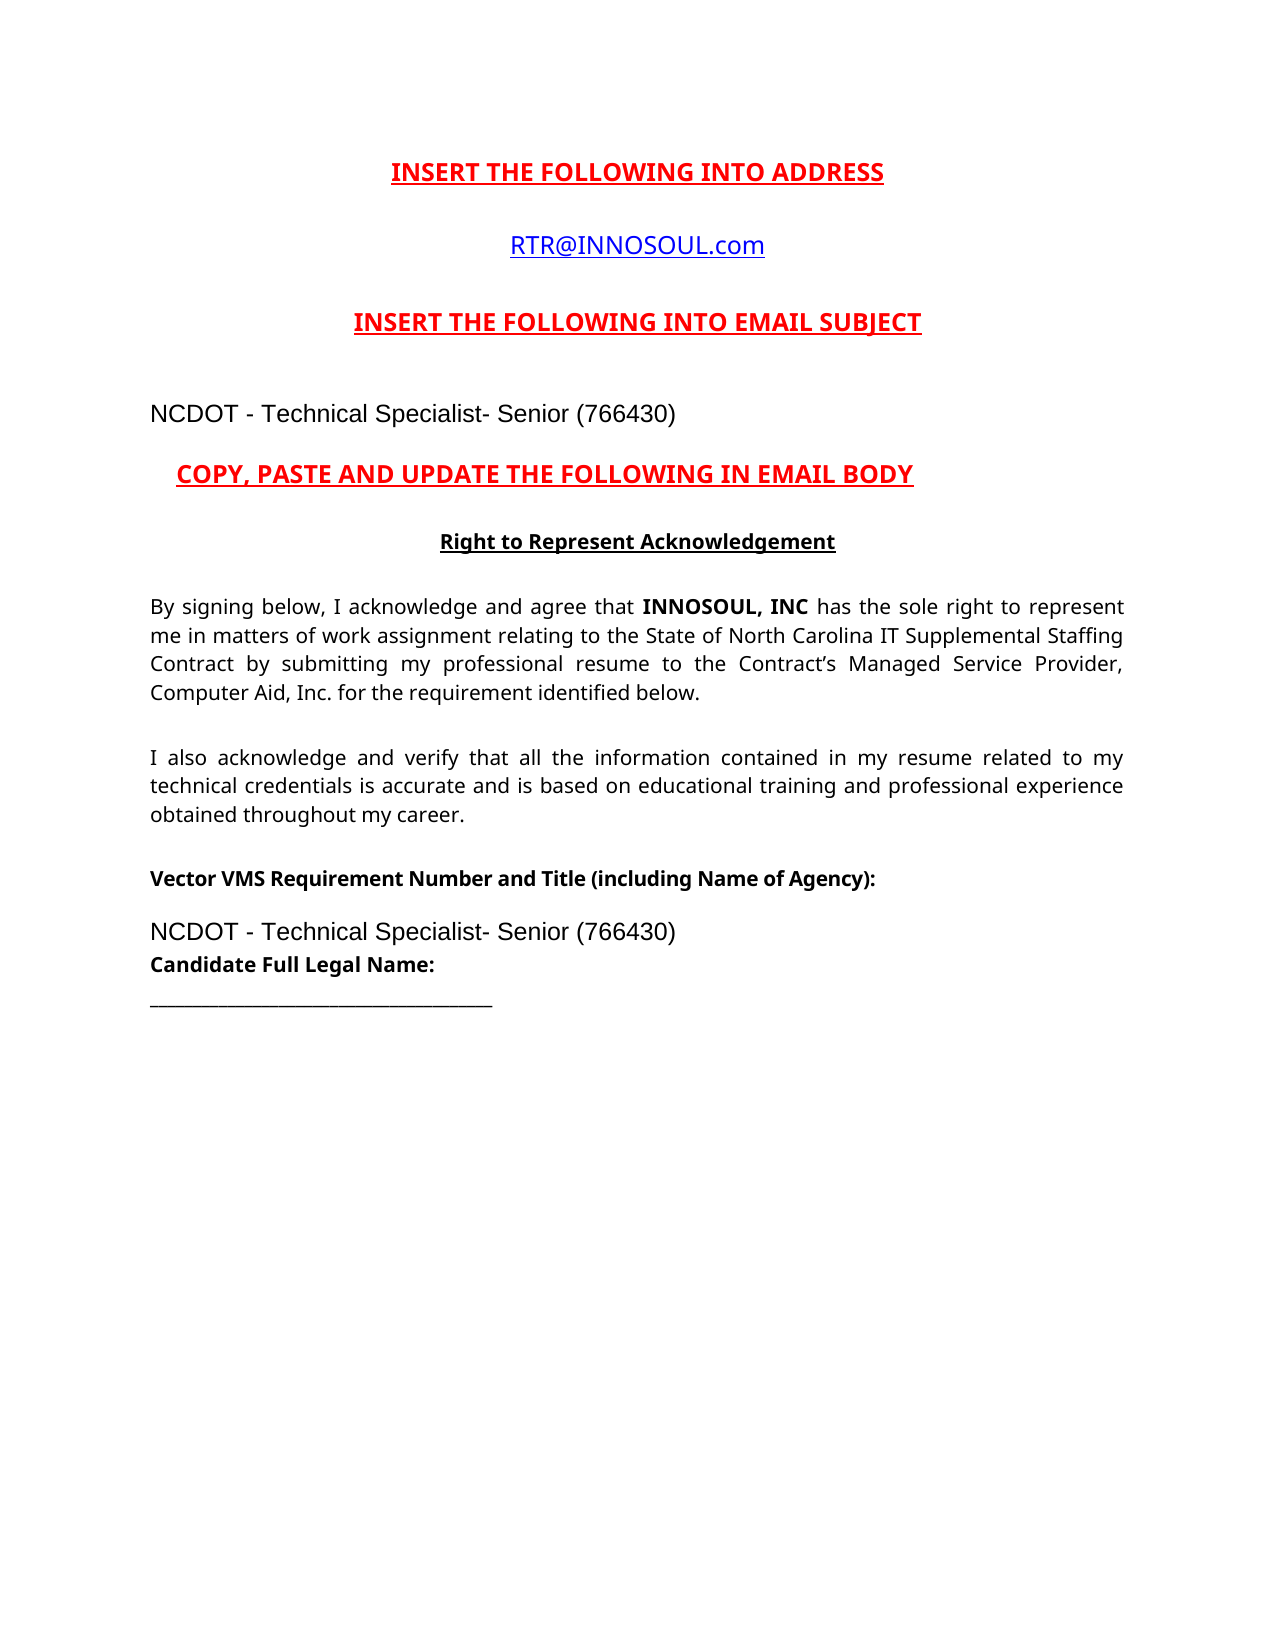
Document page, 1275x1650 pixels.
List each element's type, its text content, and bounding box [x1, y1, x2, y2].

text INSERT THE FOLLOWING INTO ADDRESS [150, 154, 1125, 188]
text RTR@INNOSOUL.com [150, 228, 1125, 262]
text ________________________________________ [150, 982, 1125, 1011]
text NCDOT - Technical Specialist- Senior (766430) [150, 399, 1125, 427]
text COPY, PASTE AND UPDATE THE FOLLOWING IN EMAIL BODY [150, 456, 1125, 490]
text Vector VMS Requirement Number and Title (including Name of Agency): [150, 863, 1125, 892]
text NCDOT - Technical Specialist- Senior (766430) [150, 917, 1125, 946]
text Right to Represent Acknowledgement [150, 527, 1125, 556]
text By signing below, I acknowledge and agree that INNOSOUL, INC has the sole right to represent me in matters of work assignment relating to the State of North Carolina IT Supplemental Staffing Contract by submitting my professional resume to the Contract’s Managed Service Provider, Computer Aid, Inc. for the requirement identified below. [150, 592, 1125, 706]
text I also acknowledge and verify that all the information contained in my resume related to my technical credentials is accurate and is based on educational training and professional experience obtained throughout my career. [150, 743, 1125, 828]
text Candidate Full Legal Name: [150, 950, 1125, 978]
text INSERT THE FOLLOWING INTO EMAIL SUBJECT [150, 304, 1125, 338]
